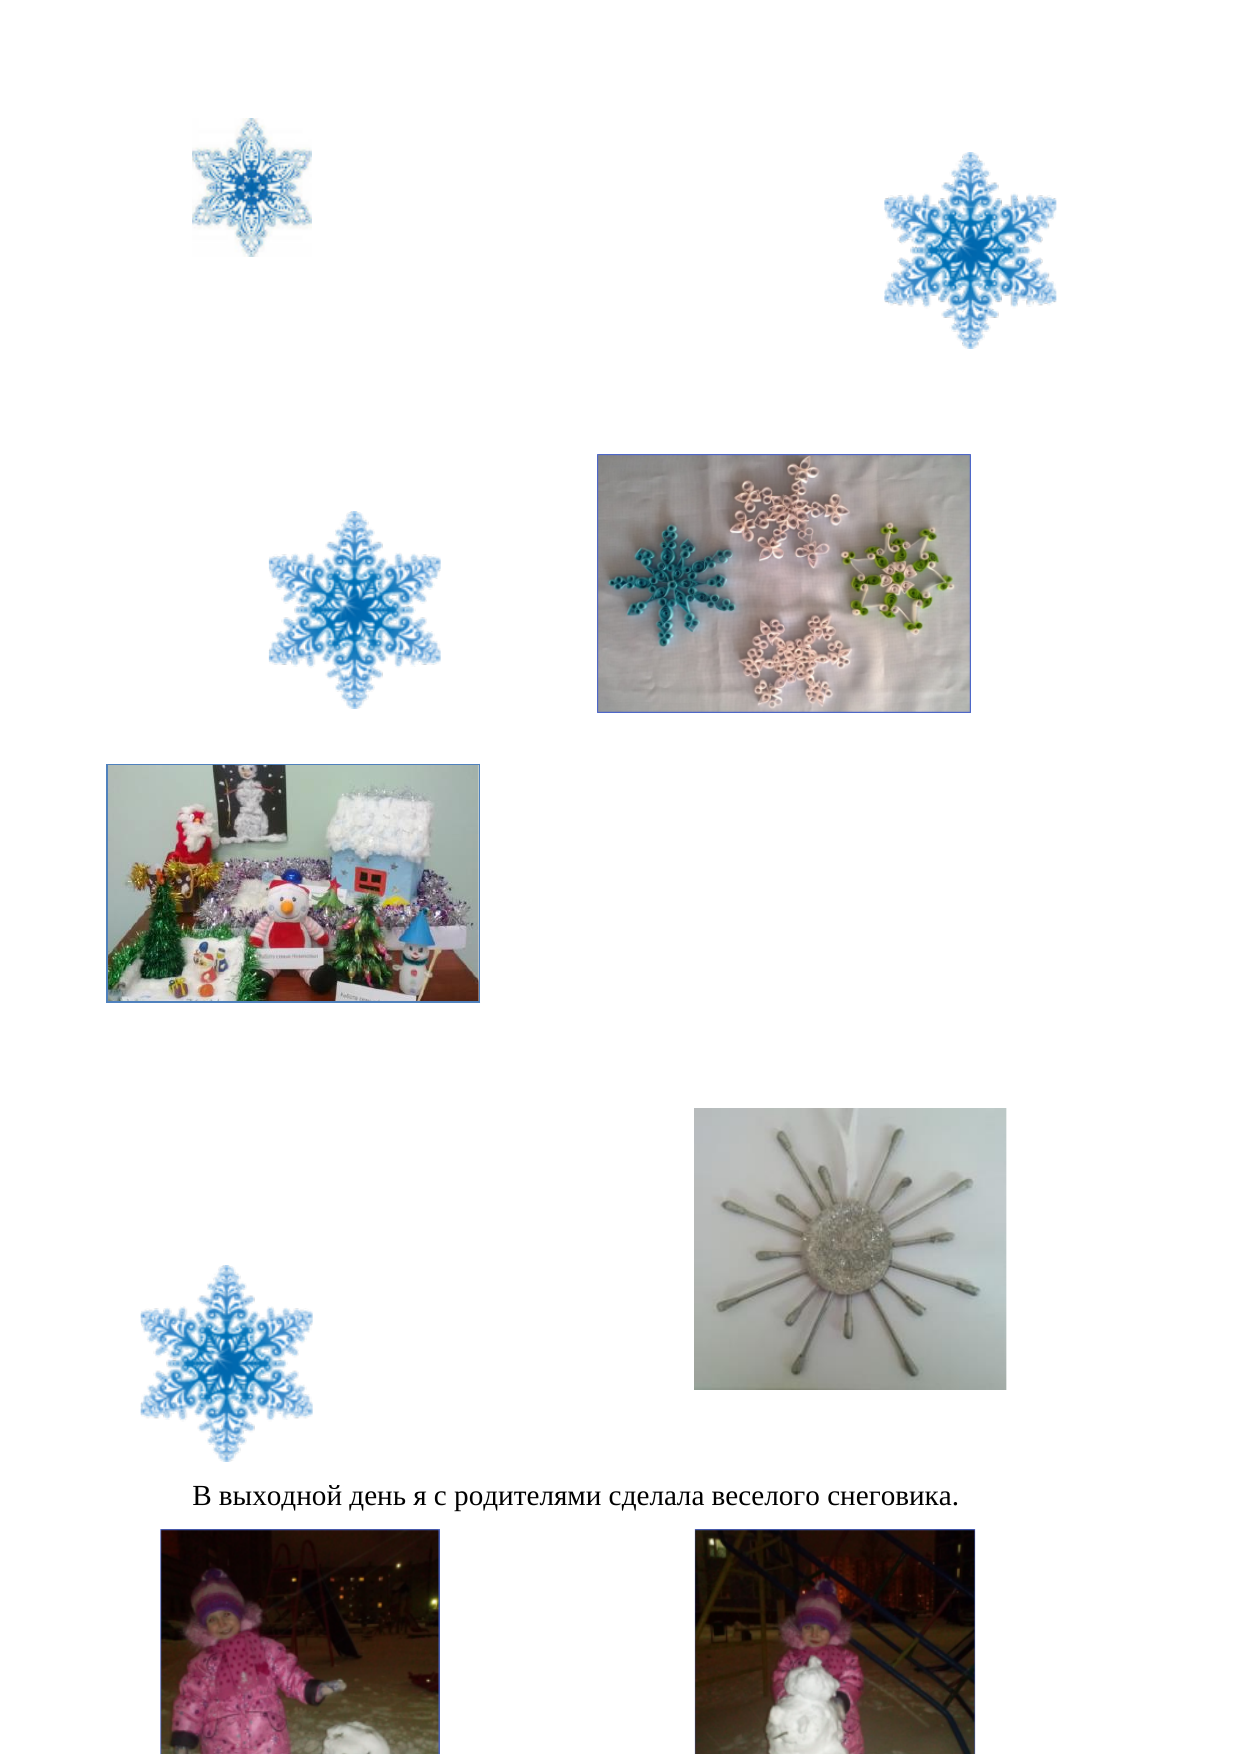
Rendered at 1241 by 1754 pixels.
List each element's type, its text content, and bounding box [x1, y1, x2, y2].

picture [160, 1529, 440, 1754]
picture [694, 1108, 1007, 1390]
picture [597, 454, 971, 713]
picture [108, 765, 479, 1001]
picture [694, 1529, 976, 1754]
text В выходной день я с родителями сделала веселого снеговика. [118, 1478, 1122, 1511]
picture [192, 118, 312, 257]
picture [884, 152, 1057, 349]
picture [268, 511, 441, 709]
picture [140, 1265, 313, 1462]
